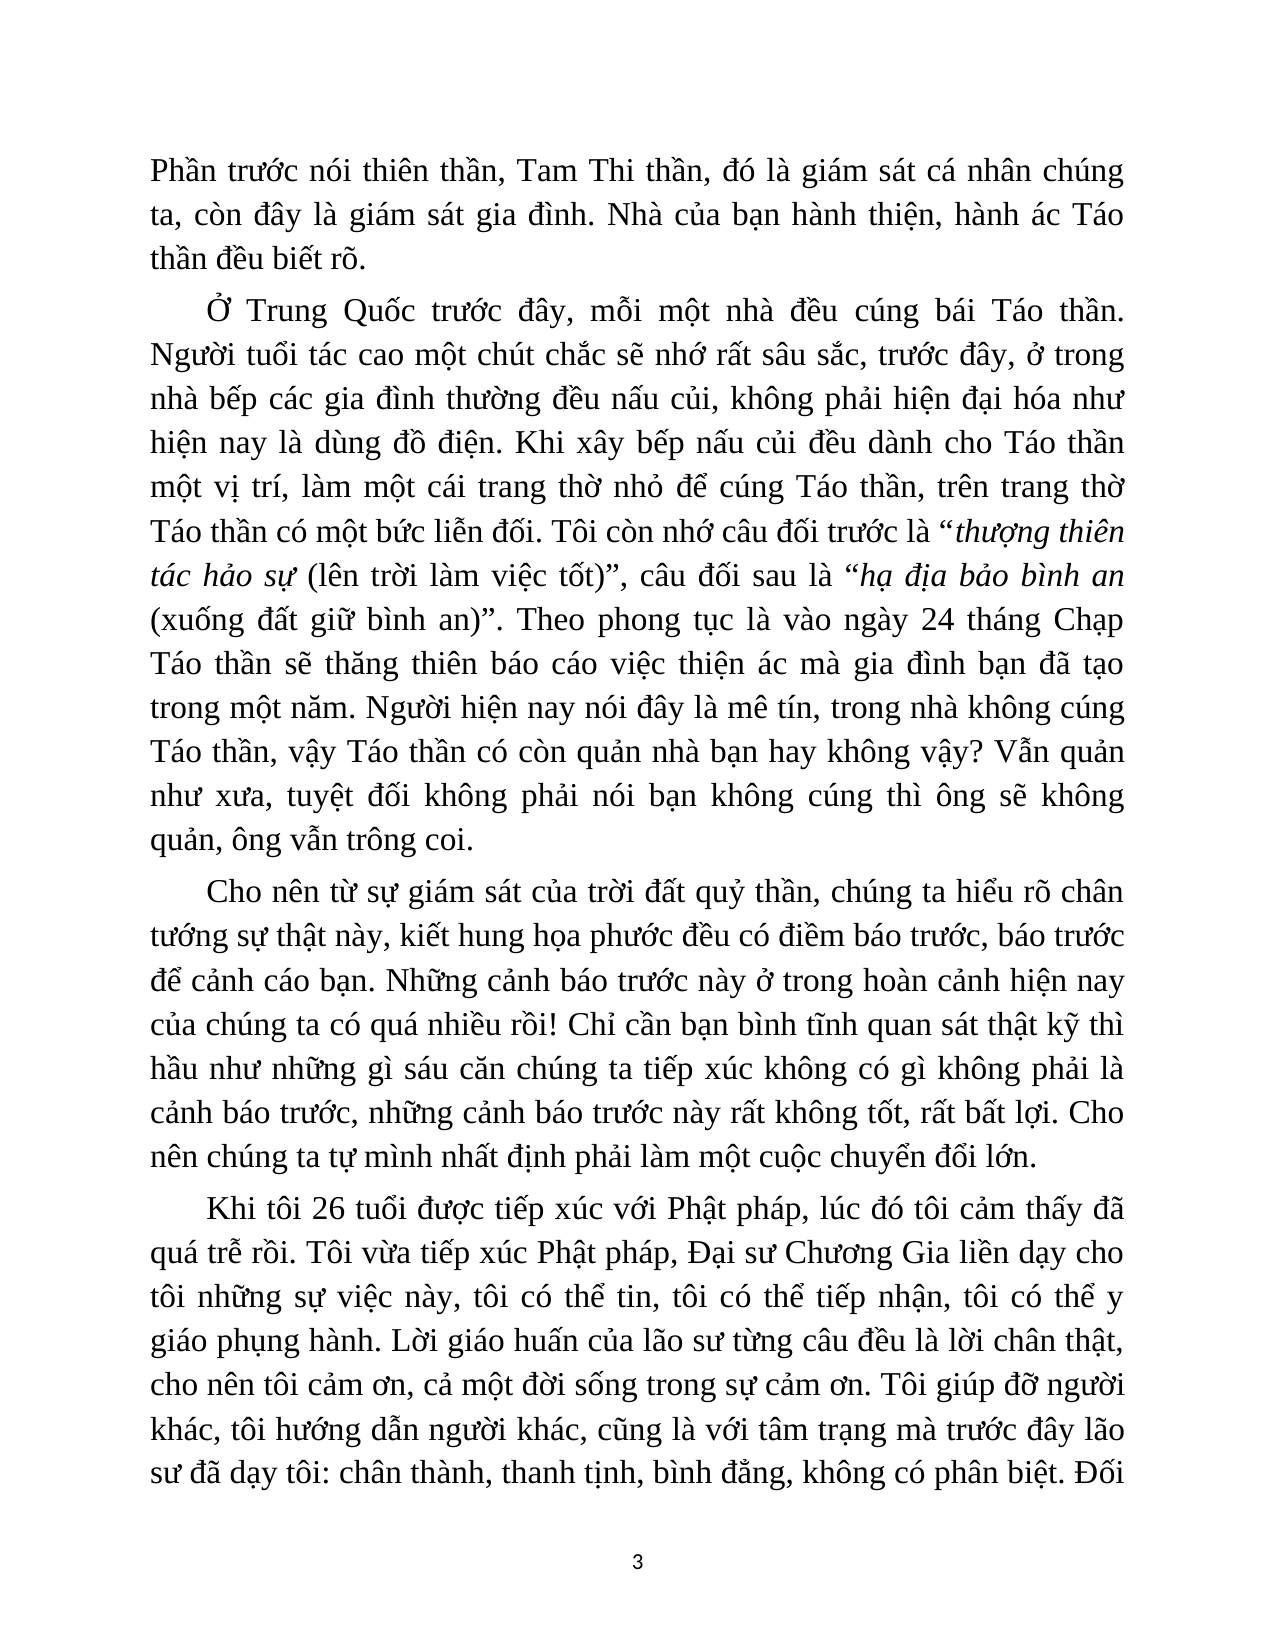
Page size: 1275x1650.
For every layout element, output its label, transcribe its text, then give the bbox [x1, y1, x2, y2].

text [150, 150, 1125, 276]
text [150, 1188, 1125, 1491]
text Ở Trung Quốc trước đây, mỗi một nhà đều cúng bái Táo thần. Người tuổi tác cao một chút chắc sẽ nhớ rất sâu sắc, trước đây, ở trong nhà bếp các gia đình thường đều nấu củi, không phải hiện đại hóa như hiện nay là dùng đồ điện. Khi xây bếp nấu củi đều dành cho Táo thần một vị trí, làm một cái trang thờ nhỏ để cúng Táo thần, trên trang thờ Táo thần có một bức liễn đối. Tôi còn nhớ câu đối trước là “thượng thiên tác hảo sự (lên trời làm việc tốt)”, câu đối sau là “hạ địa bảo bình an (xuống đất giữ bình an)”. Theo phong tục là vào ngày 24 tháng Chạp Táo thần sẽ thăng thiên báo cáo việc thiện ác mà gia đình bạn đã tạo trong một năm. Người hiện nay nói đây là mê tín, trong nhà không cúng Táo thần, vậy Táo thần có còn quản nhà bạn hay không vậy? Vẫn quản như xưa, tuyệt đối không phải nói bạn không cúng thì ông sẽ không quản, ông vẫn trông coi. [150, 291, 1125, 858]
text Cho nên từ sự giám sát của trời đất quỷ thần, chúng ta hiểu rõ chân tướng sự thật này, kiết hung họa phước đều có điềm báo trước, báo trước để cảnh cáo bạn. Những cảnh báo trước này ở trong hoàn cảnh hiện nay của chúng ta có quá nhiều rồi! Chỉ cần bạn bình tĩnh quan sát thật kỹ thì hầu như những gì sáu căn chúng ta tiếp xúc không có gì không phải là cảnh báo trước, những cảnh báo trước này rất không tốt, rất bất lợi. Cho nên chúng ta tự mình nhất định phải làm một cuộc chuyển đổi lớn. [150, 872, 1125, 1174]
